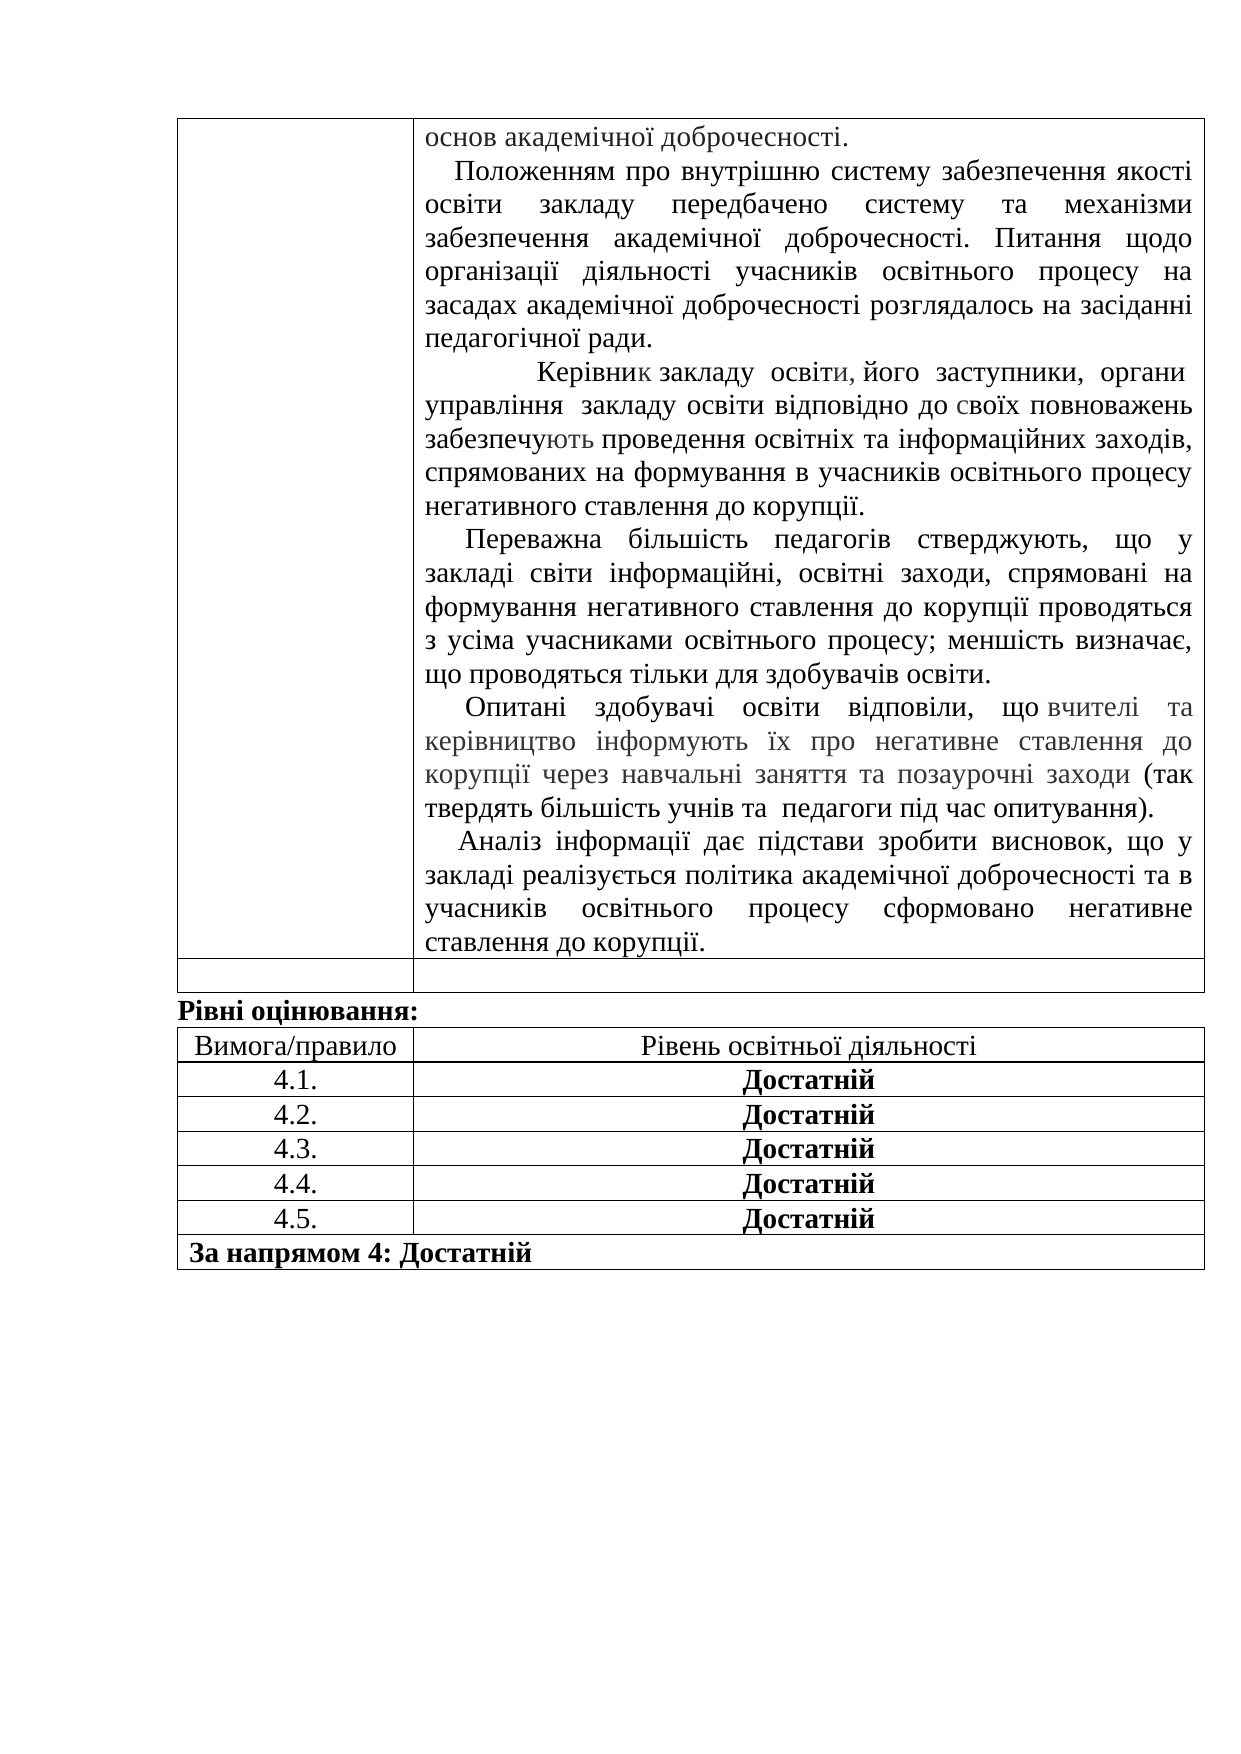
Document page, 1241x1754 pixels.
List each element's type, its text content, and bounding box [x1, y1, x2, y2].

table_cell 4.5. [178, 1201, 413, 1234]
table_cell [414, 119, 1204, 958]
table_cell 4.2. [178, 1097, 413, 1131]
table_cell [178, 959, 413, 992]
table_cell Достатній [414, 1201, 1204, 1234]
table_cell 4.3. [178, 1132, 413, 1165]
table_cell Достатній [414, 1132, 1204, 1165]
table_cell Достатній [414, 1097, 1204, 1131]
table_cell [414, 959, 1204, 992]
table_cell Достатній [414, 1166, 1204, 1200]
table_header Рівень освітньої діяльності [414, 1028, 1204, 1061]
text Рівні оцінювання: [177, 993, 1152, 1027]
table_cell За напрямом 4: Достатній [178, 1235, 1204, 1269]
table_cell 4.1. [178, 1063, 413, 1096]
table_cell 4.4. [178, 1166, 413, 1200]
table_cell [178, 119, 413, 958]
table_header Вимога/правило [178, 1028, 413, 1061]
table_cell Достатній [414, 1063, 1204, 1096]
